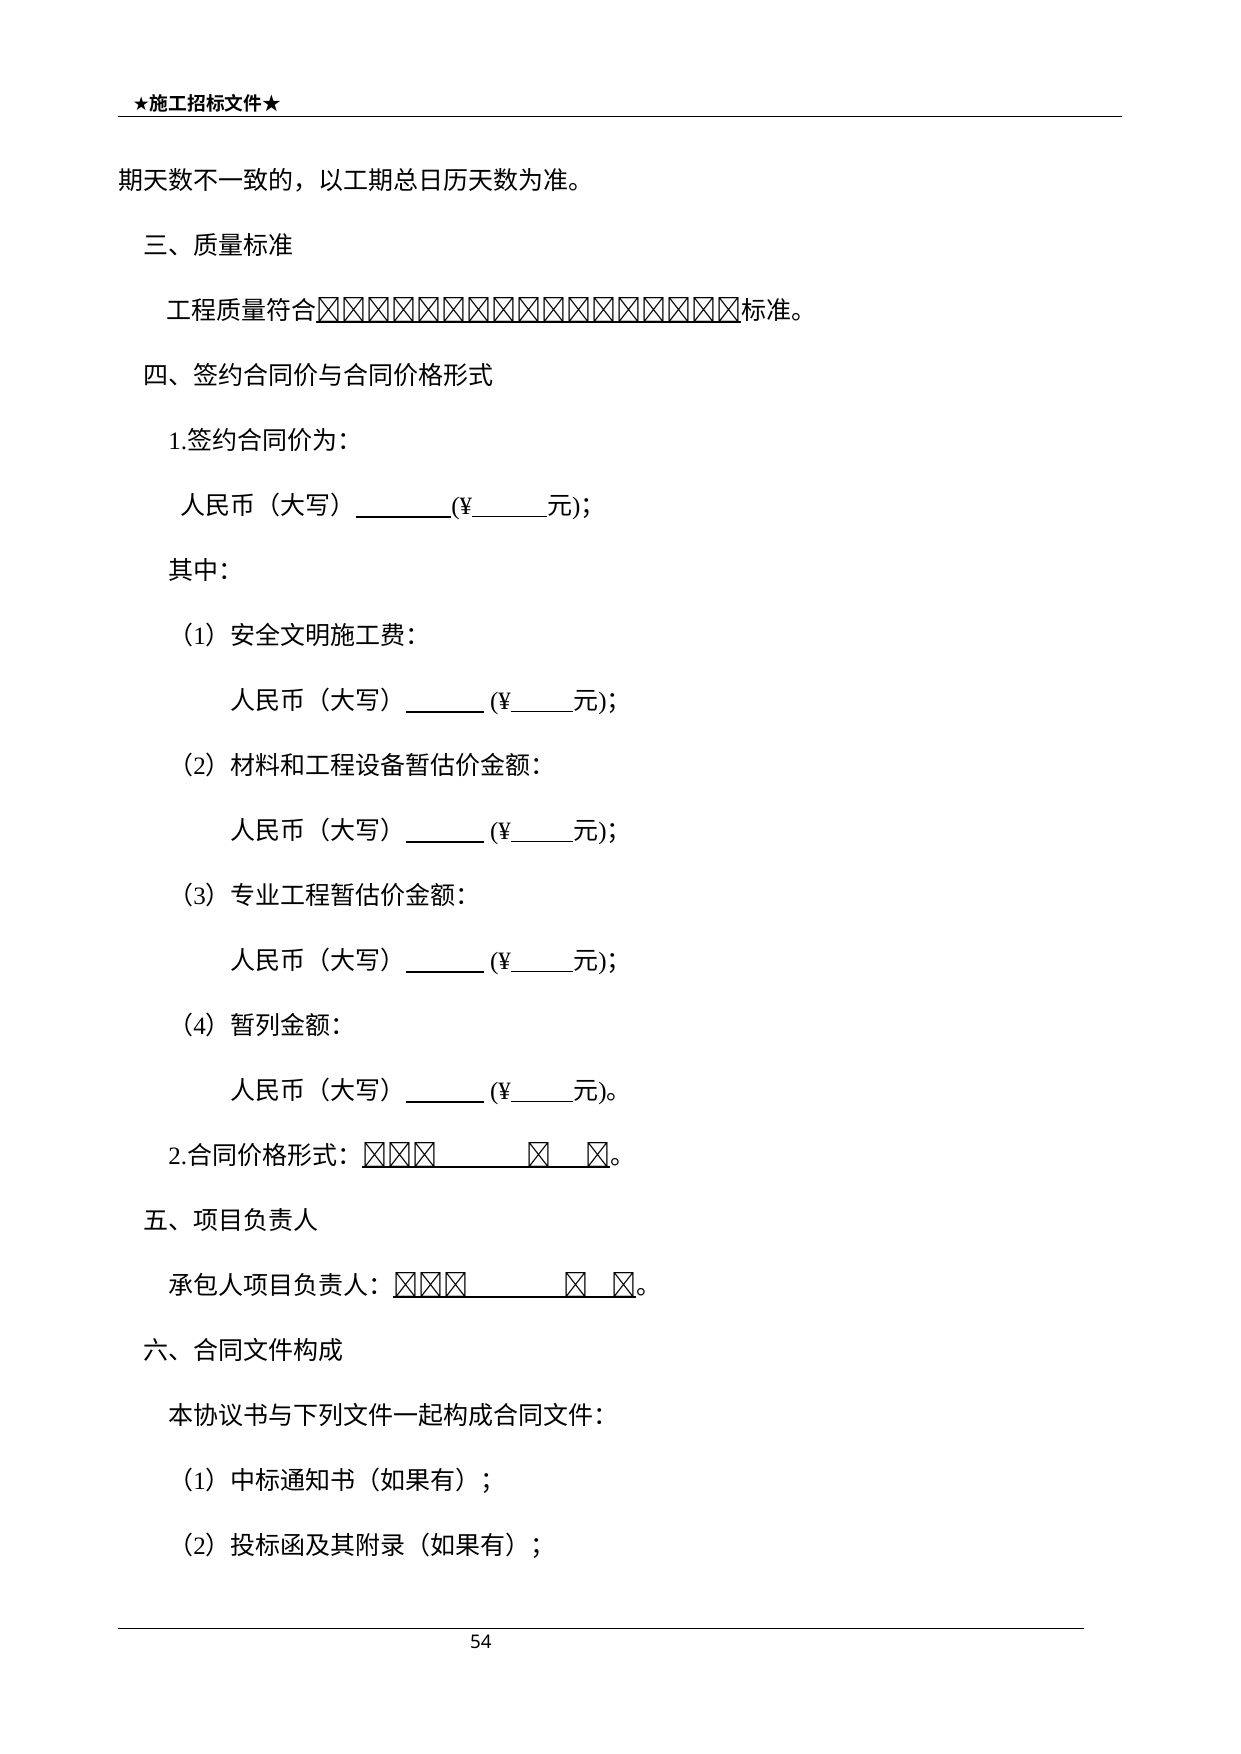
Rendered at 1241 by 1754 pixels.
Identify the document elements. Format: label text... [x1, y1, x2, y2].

text （3）专业工程暂估价金额： [118, 861, 1122, 926]
text （4）暂列金额： [118, 991, 1122, 1056]
text （2）材料和工程设备暂估价金额： [118, 731, 1122, 796]
text （2）投标函及其附录（如果有）； [118, 1511, 1122, 1576]
subtitle 五、项目负责人 [118, 1186, 1122, 1251]
text 本协议书与下列文件一起构成合同文件： [118, 1381, 1122, 1446]
text （1）安全文明施工费： [118, 601, 1122, 666]
text 人民币（大写） (¥ 元)； [118, 666, 1122, 731]
subtitle 六、合同文件构成 [118, 1316, 1122, 1381]
text （1）中标通知书（如果有）； [118, 1446, 1122, 1511]
text 2.合同价格形式：  。 [118, 1121, 1122, 1186]
text 1.签约合同价为： [118, 406, 1122, 471]
text 人民币（大写） (¥ 元)； [118, 796, 1122, 861]
text 人民币（大写） (¥ 元)； [118, 471, 1122, 536]
subtitle 三、质量标准 [118, 211, 1122, 276]
text 人民币（大写） (¥ 元)； [118, 926, 1122, 991]
text 承包人项目负责人：  。 [118, 1251, 1122, 1316]
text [118, 146, 1122, 211]
text 人民币（大写） (¥ 元)。 [118, 1056, 1122, 1121]
subtitle 四、签约合同价与合同价格形式 [118, 341, 1122, 406]
text 工程质量符合标准。 [118, 276, 1122, 341]
text 其中： [118, 536, 1122, 601]
